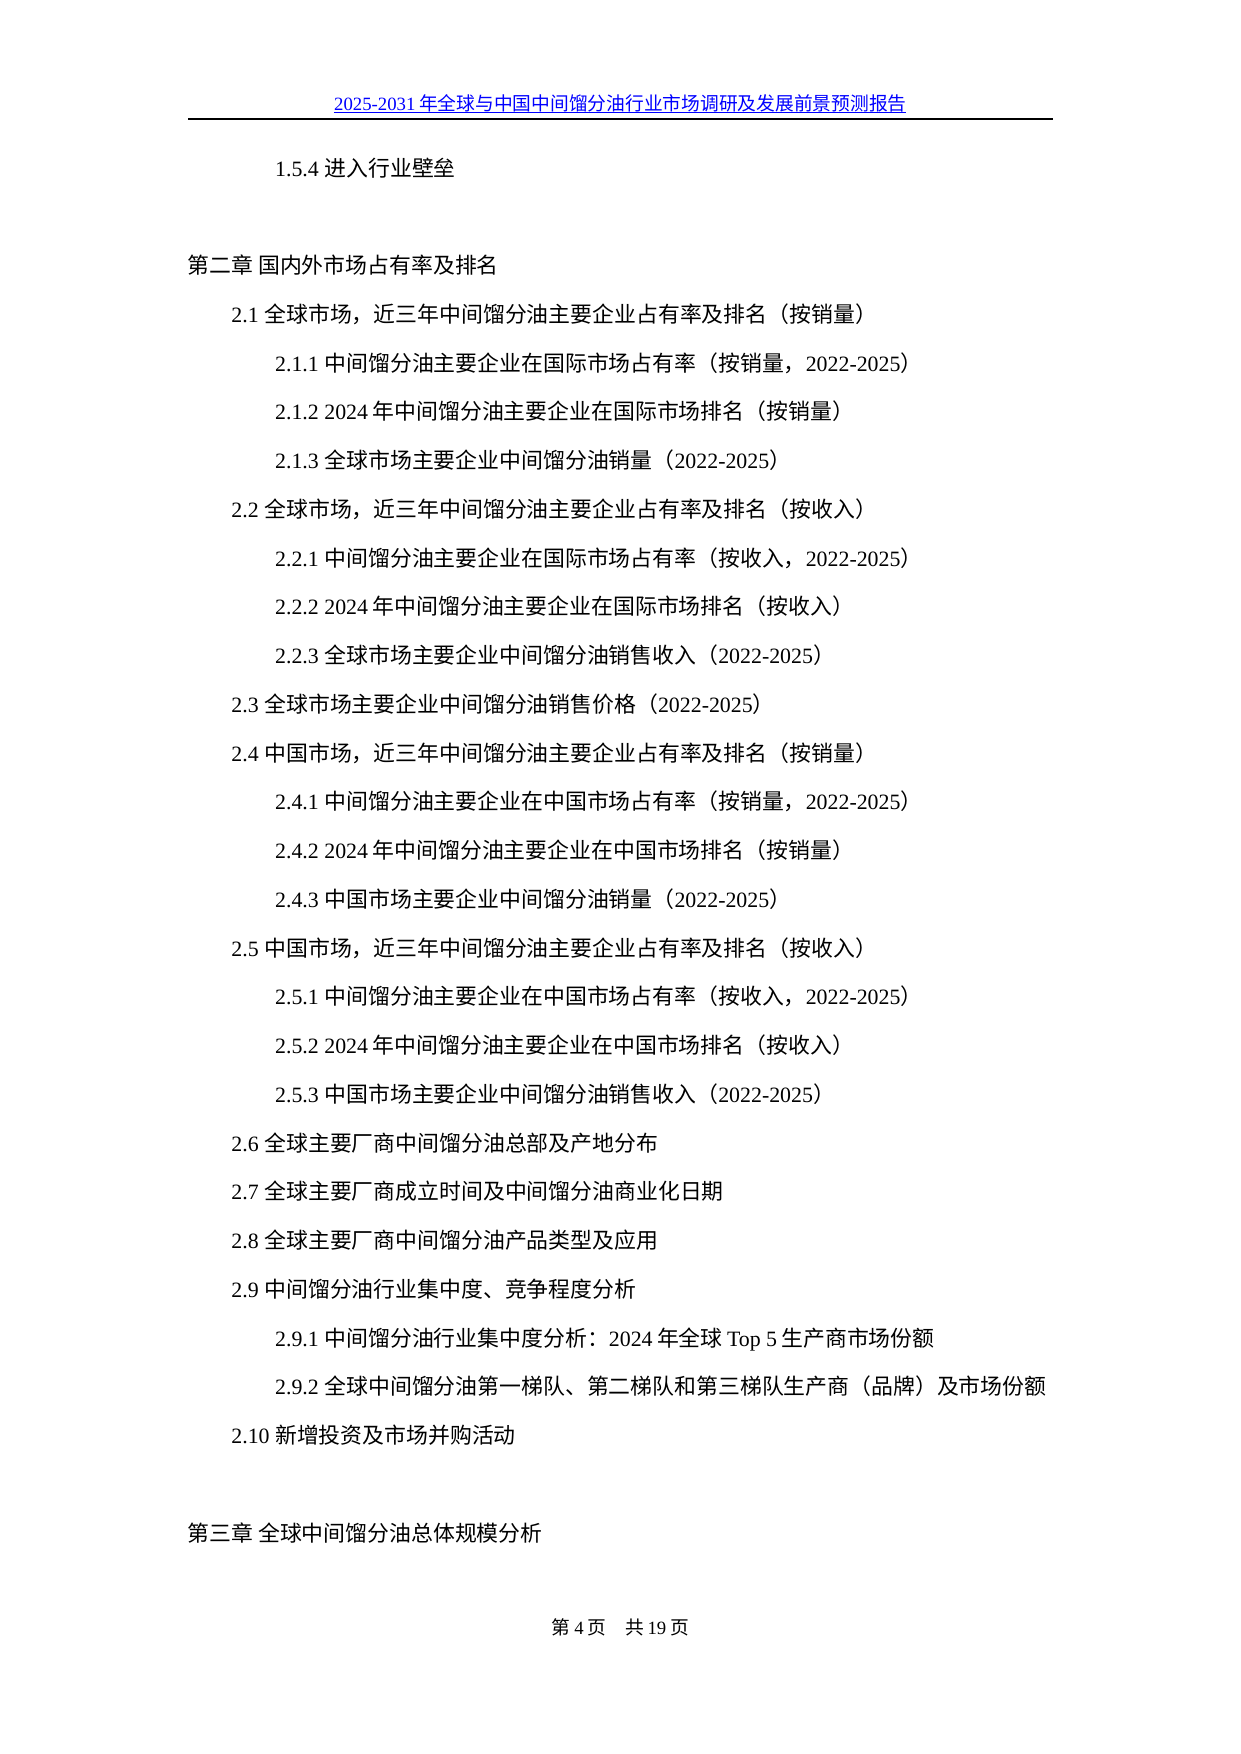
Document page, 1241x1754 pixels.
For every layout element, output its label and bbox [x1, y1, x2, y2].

text [187, 150, 1053, 1548]
